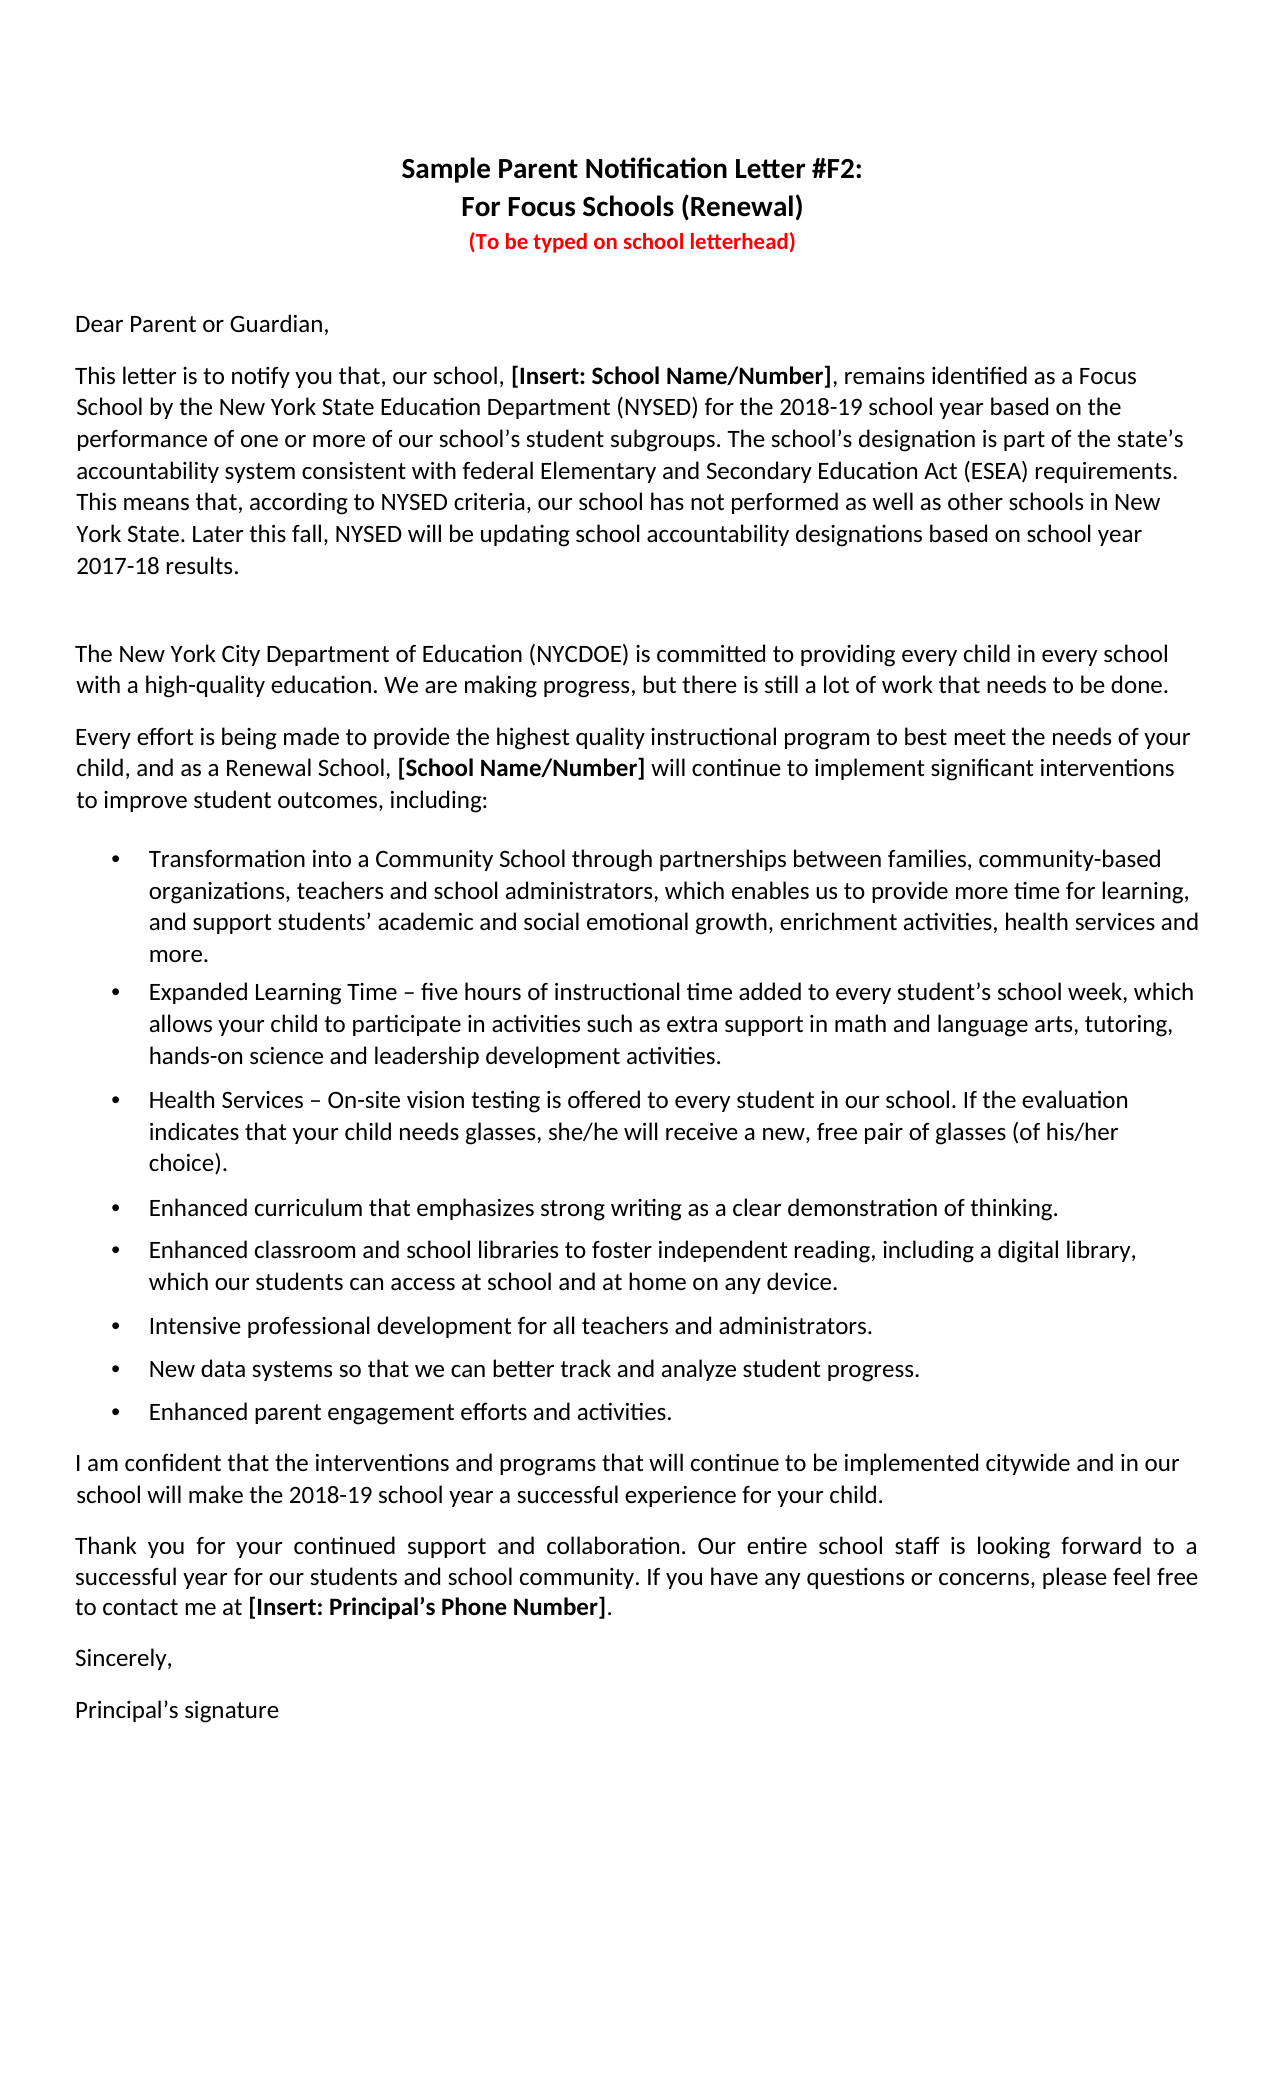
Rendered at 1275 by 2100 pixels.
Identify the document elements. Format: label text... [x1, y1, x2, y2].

list Enhanced curriculum that emphasizes strong writing as a clear demonstration of thinking. [111, 1192, 1200, 1222]
text I am confident that the interventions and programs that will continue to be implemented citywide and in our school will make the 2018-19 school year a successful experience for your child. [75, 1447, 1200, 1509]
text Thank you for your continued support and collaboration. Our entire school staff is looking forward to a successful year for our students and school community. If you have any questions or concerns, please feel free to contact me at [Insert: Principal’s Phone Number]. [75, 1530, 1200, 1622]
text Sample Parent Notification Letter #F2: [75, 150, 1189, 186]
list Health Services – On-site vision testing is offered to every student in our school. If the evaluation indicates that your child needs glasses, she/he will receive a new, free pair of glasses (of his/her choice). [111, 1084, 1200, 1178]
text This letter is to notify you that, our school, [Insert: School Name/Number], remains identified as a Focus School by the New York State Education Department (NYSED) for the 2018-19 school year based on the performance of one or more of our school’s student subgroups. The school’s designation is part of the state’s accountability system consistent with federal Elementary and Secondary Education Act (ESEA) requirements. This means that, according to NYSED criteria, our school has not performed as well as other schools in New York State. Later this fall, NYSED will be updating school accountability designations based on school year 2017-18 results. [75, 360, 1200, 580]
list Intensive professional development for all teachers and administrators. [111, 1310, 1200, 1341]
text Principal’s signature [75, 1694, 1200, 1724]
text Sincerely, [75, 1642, 1200, 1673]
text The New York City Department of Education (NYCDOE) is committed to providing every child in every school with a high-quality education. We are making progress, but there is still a lot of work that needs to be done. [75, 638, 1200, 700]
list Enhanced classroom and school libraries to foster independent reading, including a digital library, which our students can access at school and at home on any device. [111, 1234, 1200, 1297]
text Every effort is being made to provide the highest quality instructional program to best meet the needs of your child, and as a Renewal School, [School Name/Number] will continue to implement significant interventions to improve student outcomes, including: [75, 721, 1200, 815]
text For Focus Schools (Renewal) [75, 188, 1190, 224]
text Dear Parent or Guardian, [75, 308, 1200, 339]
list Transformation into a Community School through partnerships between families, community-based organizations, teachers and school administrators, which enables us to provide more time for learning, and support students’ academic and social emotional growth, enrichment activities, health services and more. [111, 843, 1200, 969]
list New data systems so that we can better track and analyze student progress. [111, 1353, 1200, 1383]
list Expanded Learning Time – five hours of instructional time added to every student’s school week, which allows your child to participate in activities such as extra support in math and language arts, tutoring, hands-on science and leadership development activities. [111, 976, 1200, 1070]
list Enhanced parent engagement efforts and activities. [111, 1396, 1200, 1426]
text (To be typed on school letterhead) [75, 227, 1189, 255]
